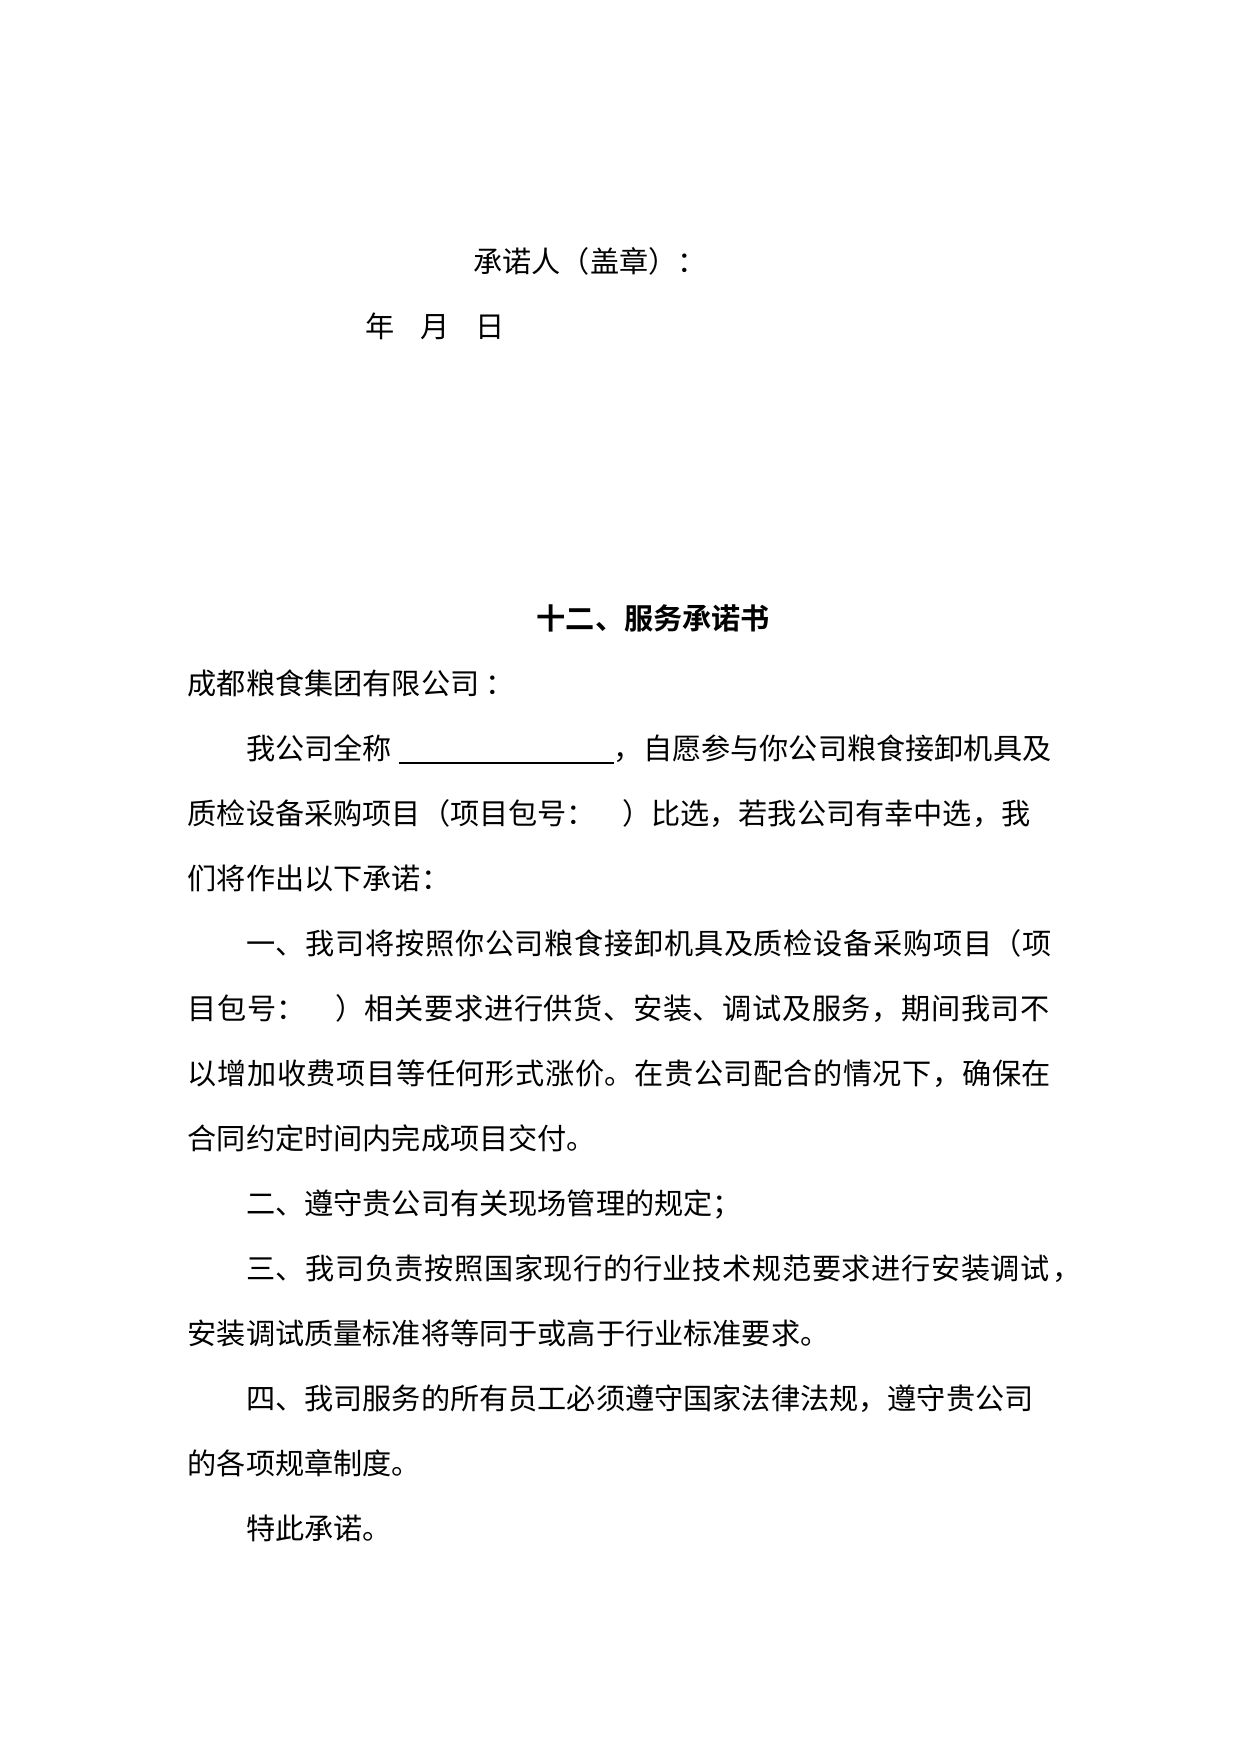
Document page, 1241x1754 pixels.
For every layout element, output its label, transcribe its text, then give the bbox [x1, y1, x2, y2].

text 承诺人（盖章）： [187, 227, 936, 292]
text 三、我司负责按照国家现行的行业技术规范要求进行安装调试，安装调试质量标准将等同于或高于行业标准要求。 [187, 1234, 1053, 1364]
text 二、遵守贵公司有关现场管理的规定； [187, 1169, 1053, 1234]
text 十二、服务承诺书 [187, 584, 1053, 649]
text 成都粮食集团有限公司 ： [187, 649, 1053, 714]
text 特此承诺。 [187, 1494, 1053, 1559]
text 年 月 日 [187, 292, 1053, 357]
text 四、我司服务的所有员工必须遵守国家法律法规，遵守贵公司的各项规章制度。 [187, 1364, 1053, 1494]
text 一、我司将按照你公司粮食接卸机具及质检设备采购项目（项目包号： ）相关要求进行供货、安装、调试及服务，期间我司不以增加收费项目等任何形式涨价。在贵公司配合的情况下，确保在合同约定时间内完成项目交付。 [187, 909, 1053, 1169]
text 我公司全称 ，自愿参与你公司粮食接卸机具及质检设备采购项目（项目包号： ）比选，若我公司有幸中选，我们将作出以下承诺： [187, 714, 1053, 909]
